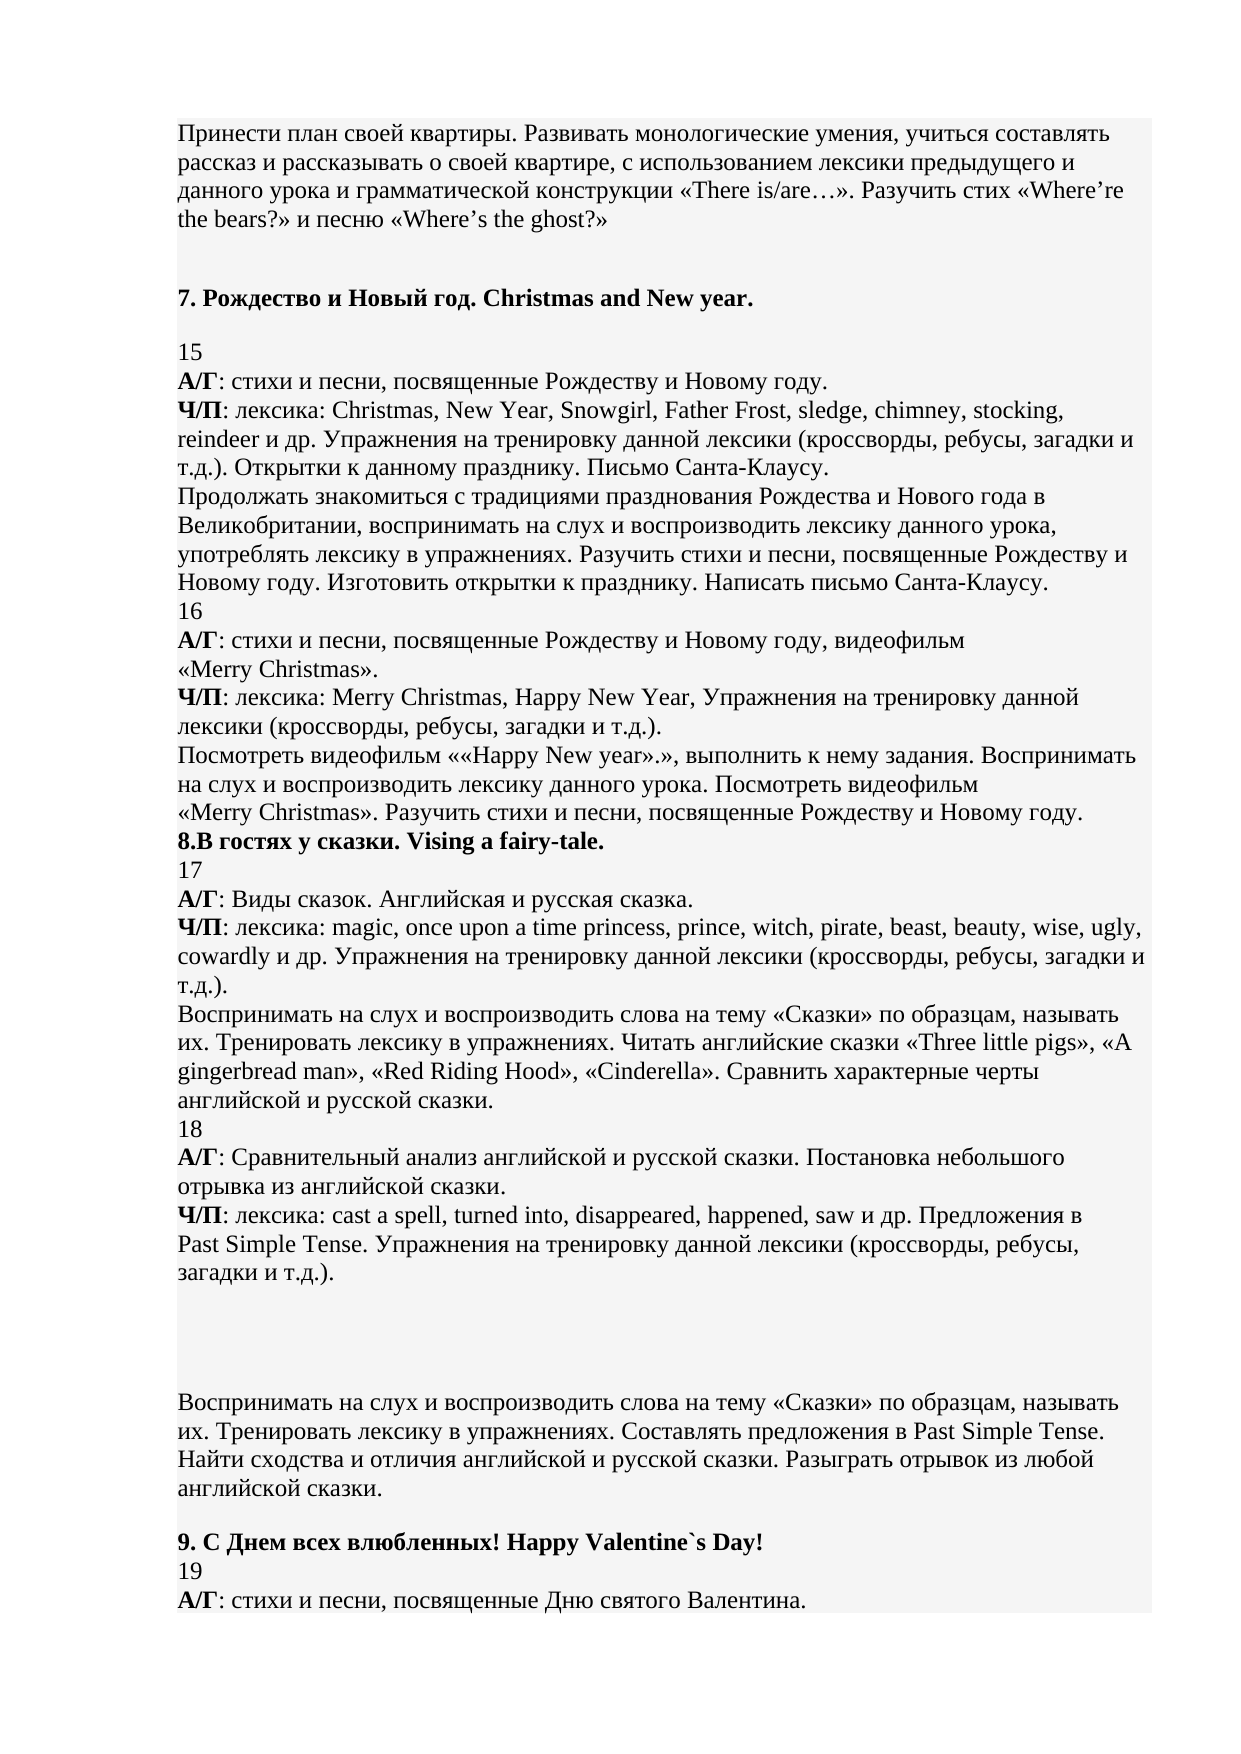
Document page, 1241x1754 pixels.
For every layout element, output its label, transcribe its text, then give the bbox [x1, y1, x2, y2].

text Ч/П: лексика: cast a spell, turned into, disappeared, happened, saw и др. Предложения в Рast Simрle Tense. Упражнения на тренировку данной лексики (кроссворды, ребусы, загадки и т.д.). [177, 1200, 1152, 1286]
text Воспринимать на слух и воспроизводить слова на тему «Сказки» по образцам, называть их. Тренировать лексику в упражнениях. Составлять предложения в Рast Simрle Tense. Найти сходства и отличия английской и русской сказки. Разыграть отрывок из любой английской сказки. [177, 1387, 1152, 1502]
text Воспринимать на слух и воспроизводить слова на тему «Сказки» по образцам, называть их. Тренировать лексику в упражнениях. Читать английские сказки «Three little pigs», «A gingerbread man», «Red Riding Hood», «Cinderella». Сравнить характерные черты английской и русской сказки. [177, 999, 1152, 1114]
text 8.В гостях у сказки. Vising a fairy-tale. [177, 826, 1152, 855]
text 18 [177, 1114, 1152, 1142]
text А/Г: стихи и песни, посвященные Дню святого Валентина. [177, 1585, 1152, 1613]
text Принести план своей квартиры. Развивать монологические умения, учиться составлять рассказ и рассказывать о своей квартире, с использованием лексики предыдущего и данного урока и грамматической конструкции «There is/are…». Разучить стих «Where’re the bears?» и песню «Where’s the ghost?» [177, 118, 1152, 233]
text Ч/П: лексика: Merry Christmas, Happy New Year, Упражнения на тренировку данной лексики (кроссворды, ребусы, загадки и т.д.). [177, 682, 1152, 740]
text Ч/П: лексика: Christmas, New Year, Snowgirl, Father Frost, sledge, chimney, stocking, reindeer и др. Упражнения на тренировку данной лексики (кроссворды, ребусы, загадки и т.д.). Открытки к данному празднику. Письмо Санта-Клаусу. [177, 395, 1152, 481]
text 19 [177, 1556, 1152, 1585]
text 17 [177, 855, 1152, 884]
text А/Г: Виды сказок. Английская и русская сказка. [177, 884, 1152, 912]
text Продолжать знакомиться с традициями празднования Рождества и Нового года в Великобритании, воспринимать на слух и воспроизводить лексику данного урока, употреблять лексику в упражнениях. Разучить стихи и песни, посвященные Рождеству и Новому году. Изготовить открытки к празднику. Написать письмо Санта-Клаусу. [177, 481, 1152, 596]
text 9. С Днем всех влюбленных! Haрpy Valentine`s Day! [177, 1527, 1152, 1556]
text А/Г: Сравнительный анализ английской и русской сказки. Постановка небольшого отрывка из английской сказки. [177, 1142, 1152, 1200]
text Ч/П: лексика: magic, once upon a time princess, prince, witch, pirate, beast, beauty, wise, ugly, cowardly и др. Упражнения на тренировку данной лексики (кроссворды, ребусы, загадки и т.д.). [177, 912, 1152, 999]
text А/Г: стихи и песни, посвященные Рождеству и Новому году, видеофильм «Merry Christmas». [177, 625, 1152, 682]
text 16 [177, 596, 1152, 625]
text А/Г: стихи и песни, посвященные Рождеству и Новому году. [177, 366, 1152, 395]
text 7. Рождество и Новый год. Christmas and New year. [177, 283, 1152, 312]
text Посмотреть видеофильм ««Happy New year».», выполнить к нему задания. Воспринимать на слух и воспроизводить лексику данного урока. Посмотреть видеофильм «Merry Christmas». Разучить стихи и песни, посвященные Рождеству и Новому году. [177, 740, 1152, 826]
text 15 [177, 337, 1152, 366]
